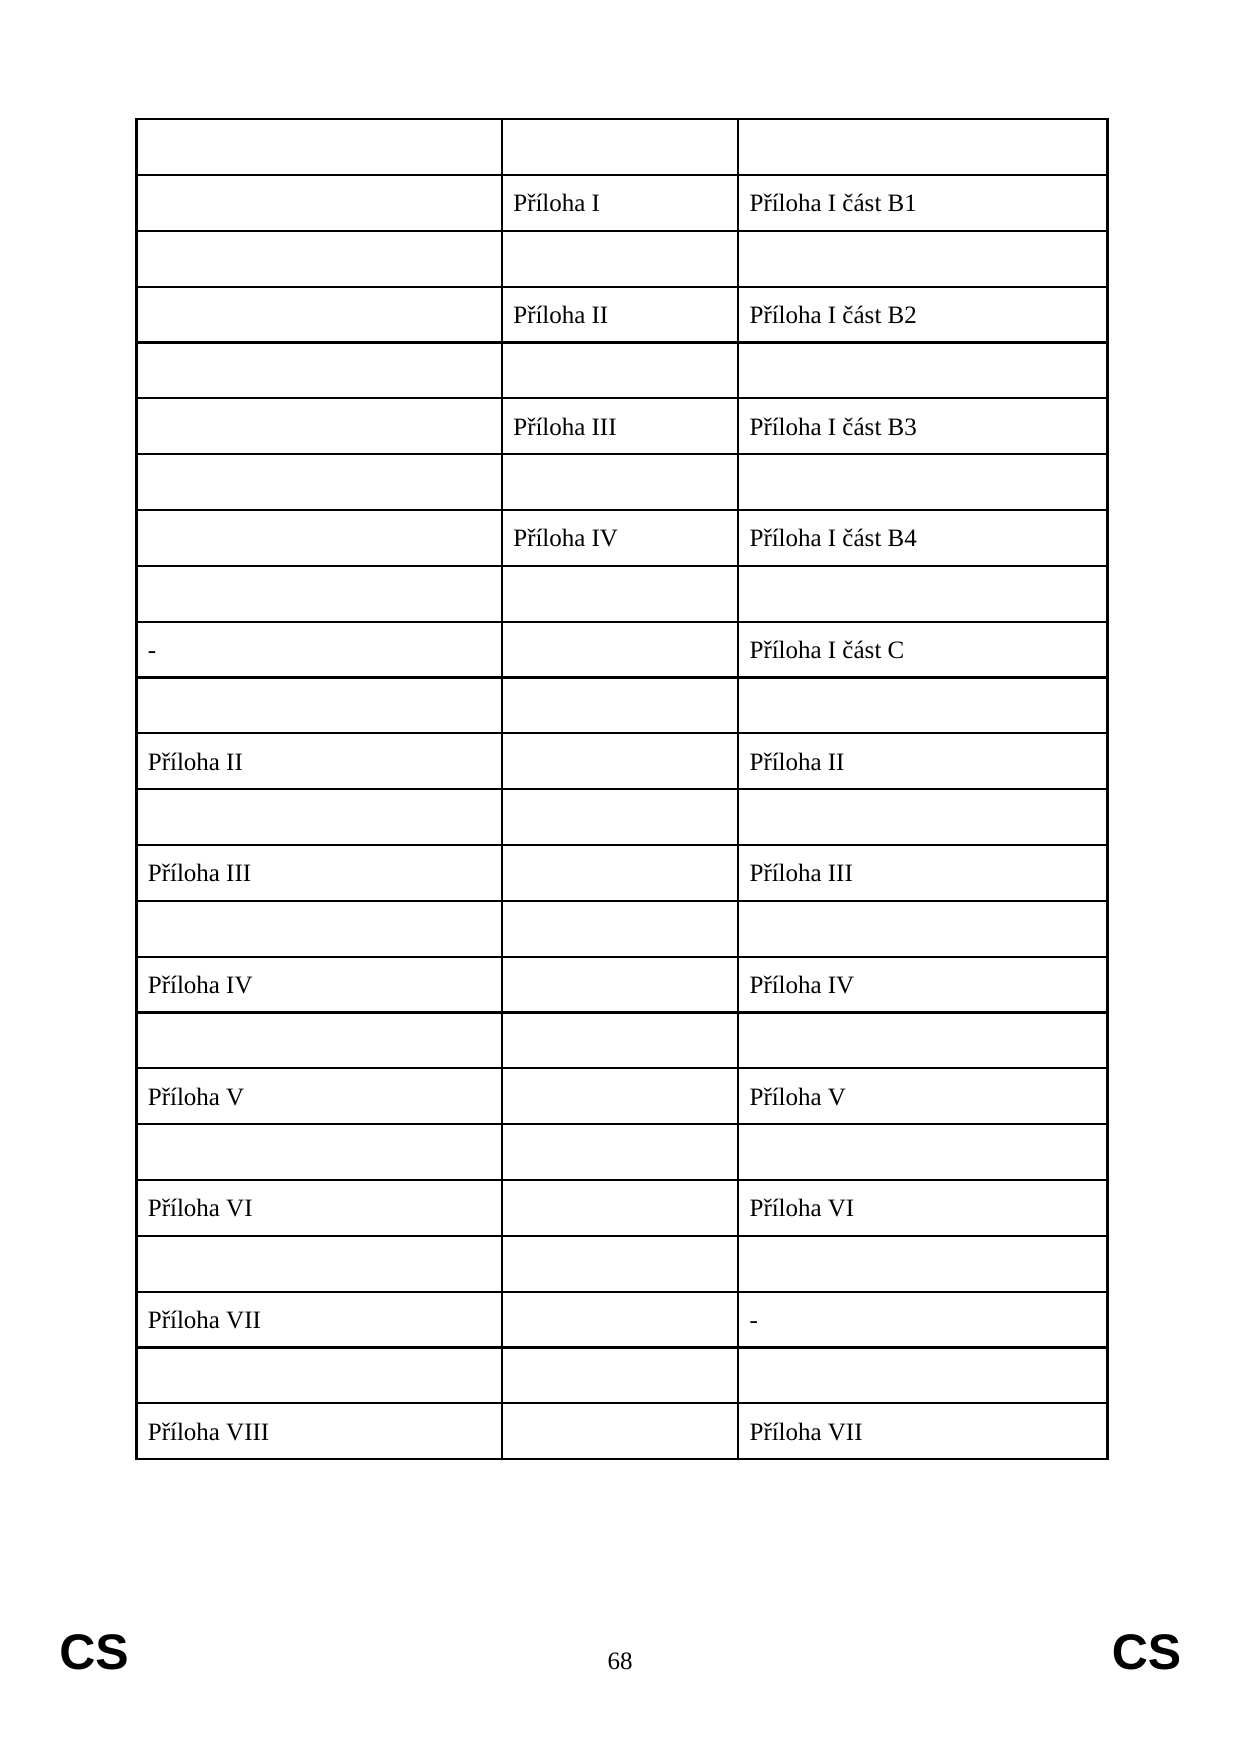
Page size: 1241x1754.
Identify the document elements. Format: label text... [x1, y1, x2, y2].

table_cell [739, 1237, 1106, 1291]
table_cell [503, 1069, 737, 1123]
table_cell [503, 790, 737, 844]
table_cell Příloha I část B2 [739, 288, 1106, 341]
table_cell Příloha III [138, 846, 501, 900]
table_cell [138, 455, 501, 509]
table_cell [138, 679, 501, 732]
table_cell Příloha VII [138, 1293, 501, 1346]
table_cell Příloha I část C [739, 623, 1106, 676]
table_cell [503, 120, 737, 174]
table_cell [138, 176, 501, 230]
table_cell [503, 1349, 737, 1402]
table_cell [739, 679, 1106, 732]
table_cell Příloha I část B3 [739, 399, 1106, 453]
table_cell [739, 567, 1106, 621]
table_cell [138, 902, 501, 956]
table_cell [739, 120, 1106, 174]
table_cell [138, 288, 501, 341]
table_cell Příloha I [503, 176, 737, 230]
table_cell [503, 455, 737, 509]
table_cell [739, 902, 1106, 956]
table_cell Příloha I část B1 [739, 176, 1106, 230]
table_cell Příloha III [739, 846, 1106, 900]
table_cell Příloha VI [138, 1181, 501, 1235]
table_cell [138, 399, 501, 453]
table_cell Příloha VII [739, 1404, 1106, 1458]
table_cell [739, 232, 1106, 286]
table_cell Příloha VI [739, 1181, 1106, 1235]
table_cell [503, 846, 737, 900]
table_cell [503, 1404, 737, 1458]
table_cell [138, 1349, 501, 1402]
table_cell Příloha I část B4 [739, 511, 1106, 565]
table_cell [503, 1237, 737, 1291]
table_cell [503, 902, 737, 956]
table_cell - [739, 1293, 1106, 1346]
table_cell [739, 790, 1106, 844]
table_cell [739, 1125, 1106, 1179]
table_cell Příloha V [739, 1069, 1106, 1123]
table_cell [138, 567, 501, 621]
table_cell Příloha V [138, 1069, 501, 1123]
table_cell [503, 679, 737, 732]
table_cell [503, 567, 737, 621]
table_cell [739, 1349, 1106, 1402]
table_cell [503, 1181, 737, 1235]
table_cell [503, 1125, 737, 1179]
table_cell - [138, 623, 501, 676]
table_cell Příloha III [503, 399, 737, 453]
table_cell Příloha II [138, 734, 501, 788]
table_cell Příloha IV [739, 958, 1106, 1011]
table_cell Příloha VIII [138, 1404, 501, 1458]
table_cell [138, 1237, 501, 1291]
table_cell [503, 1014, 737, 1067]
table_cell [138, 790, 501, 844]
table_cell [138, 1125, 501, 1179]
table_cell [138, 1014, 501, 1067]
table_cell [138, 344, 501, 397]
table_cell [739, 1014, 1106, 1067]
table_cell [503, 232, 737, 286]
table_cell [503, 344, 737, 397]
table_cell Příloha IV [138, 958, 501, 1011]
table_cell Příloha IV [503, 511, 737, 565]
table_cell [503, 958, 737, 1011]
table_cell Příloha II [739, 734, 1106, 788]
table_cell [138, 232, 501, 286]
table_cell Příloha II [503, 288, 737, 341]
table_cell [138, 120, 501, 174]
table_cell [739, 344, 1106, 397]
table_cell [503, 1293, 737, 1346]
table_cell [739, 455, 1106, 509]
table_cell [138, 511, 501, 565]
table_cell [503, 623, 737, 676]
table_cell [503, 734, 737, 788]
